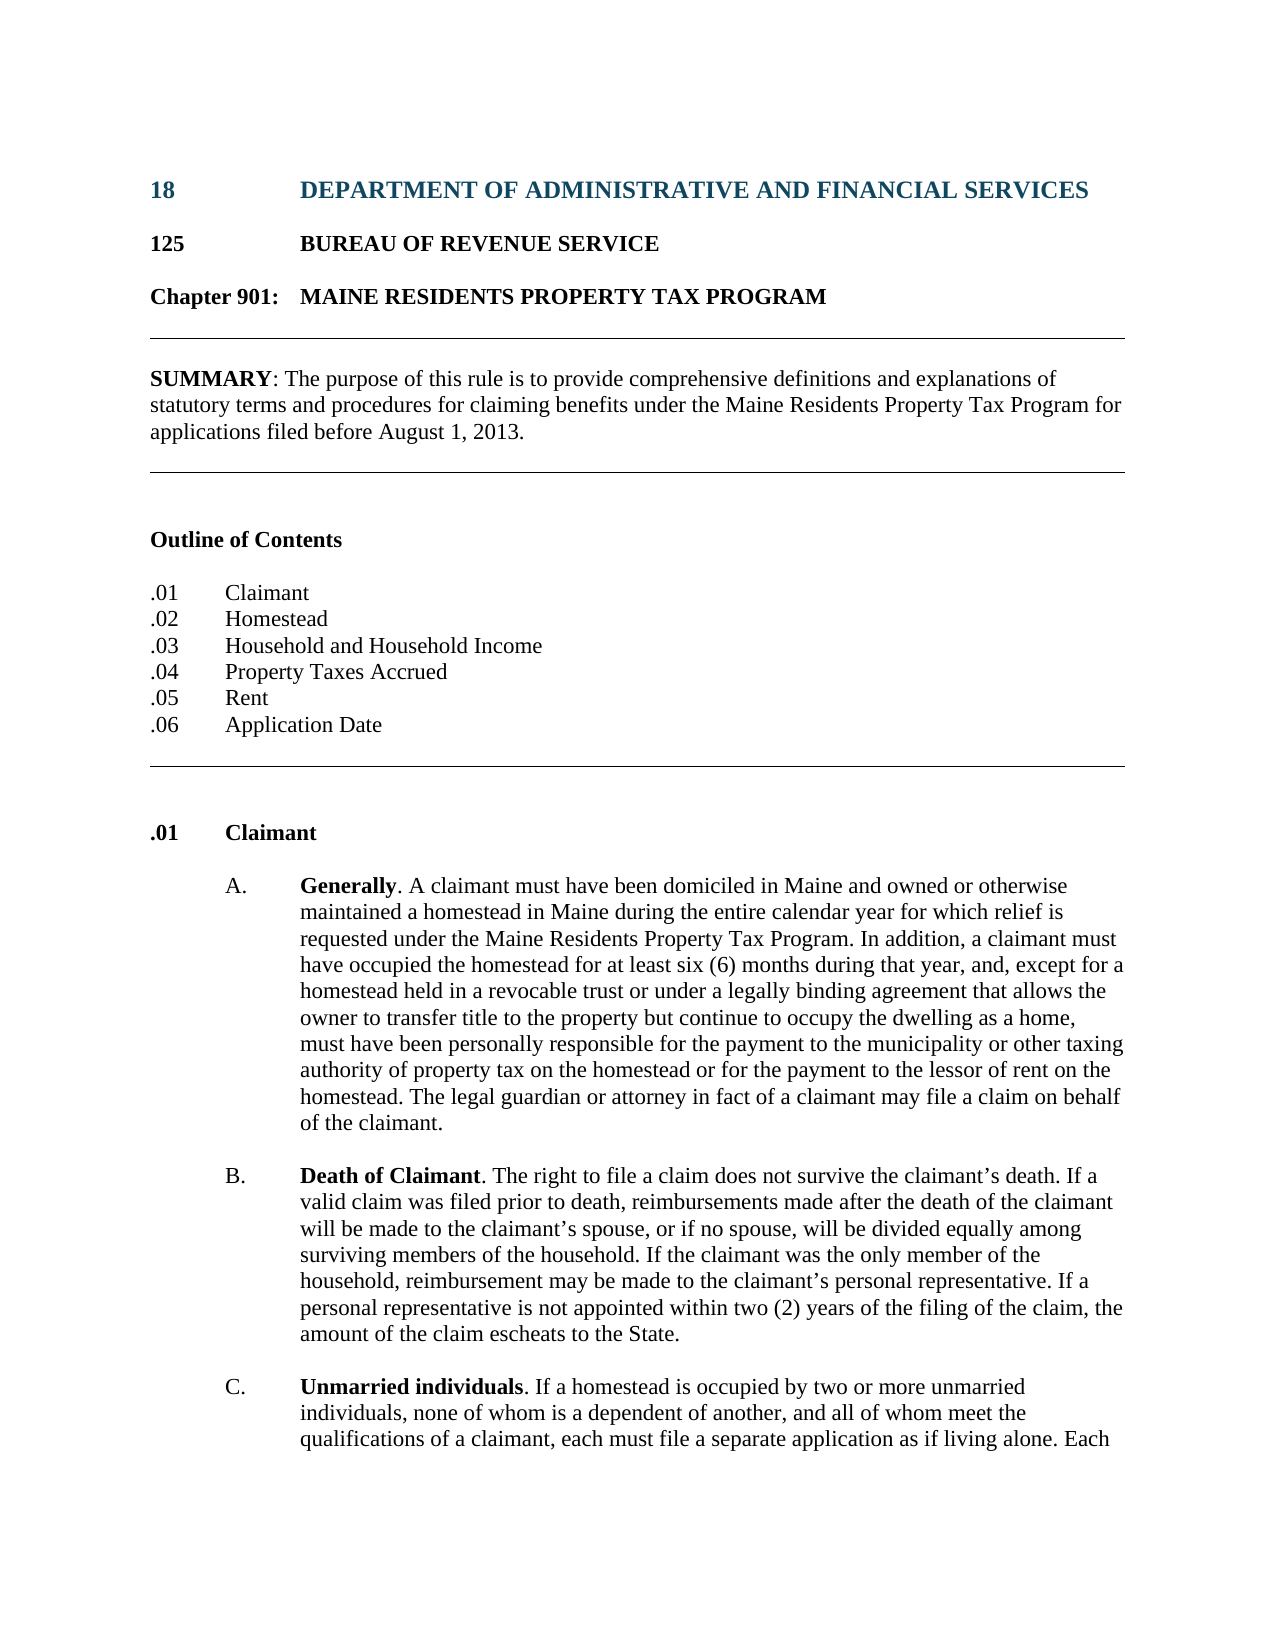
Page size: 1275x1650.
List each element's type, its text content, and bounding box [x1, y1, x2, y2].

text .05 Rent [150, 684, 1125, 711]
text 125 BUREAU OF REVENUE SERVICE [150, 230, 1125, 256]
text .01 Claimant [150, 819, 1125, 846]
text .01 Claimant [150, 579, 1125, 605]
text B. Death of Claimant. The right to file a claim does not survive the claimant’s death. If a valid claim was filed prior to death, reimbursements made after the death of the claimant will be made to the claimant’s spouse, or if no spouse, will be divided equally among surviving members of the household. If the claimant was the only member of the household, reimbursement may be made to the claimant’s personal representative. If a personal representative is not appointed within two (2) years of the filing of the claim, the amount of the claim escheats to the State. [225, 1162, 1125, 1346]
text A. Generally. A claimant must have been domiciled in Maine and owned or otherwise maintained a homestead in Maine during the entire calendar year for which relief is requested under the Maine Residents Property Tax Program. In addition, a claimant must have occupied the homestead for at least six (6) months during that year, and, except for a homestead held in a revocable trust or under a legally binding agreement that allows the owner to transfer title to the property but continue to occupy the dwelling as a home, must have been personally responsible for the payment to the municipality or other taxing authority of property tax on the homestead or for the payment to the lessor of rent on the homestead. The legal guardian or attorney in fact of a claimant may file a claim on behalf of the claimant. [225, 872, 1125, 1136]
text Outline of Contents [150, 526, 1125, 553]
text .04 Property Taxes Accrued [150, 658, 1125, 684]
text .06 Application Date [150, 711, 1125, 737]
text .03 Household and Household Income [150, 632, 1125, 658]
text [225, 1373, 1125, 1452]
subtitle 18 DEPARTMENT OF ADMINISTRATIVE AND FINANCIAL SERVICES [150, 175, 1125, 204]
text SUMMARY: The purpose of this rule is to provide comprehensive definitions and explanations of statutory terms and procedures for claiming benefits under the Maine Residents Property Tax Program for applications filed before August 1, 2013. [150, 339, 1125, 444]
text Chapter 901: MAINE RESIDENTS PROPERTY TAX PROGRAM [150, 283, 1125, 309]
text .02 Homestead [150, 605, 1125, 632]
